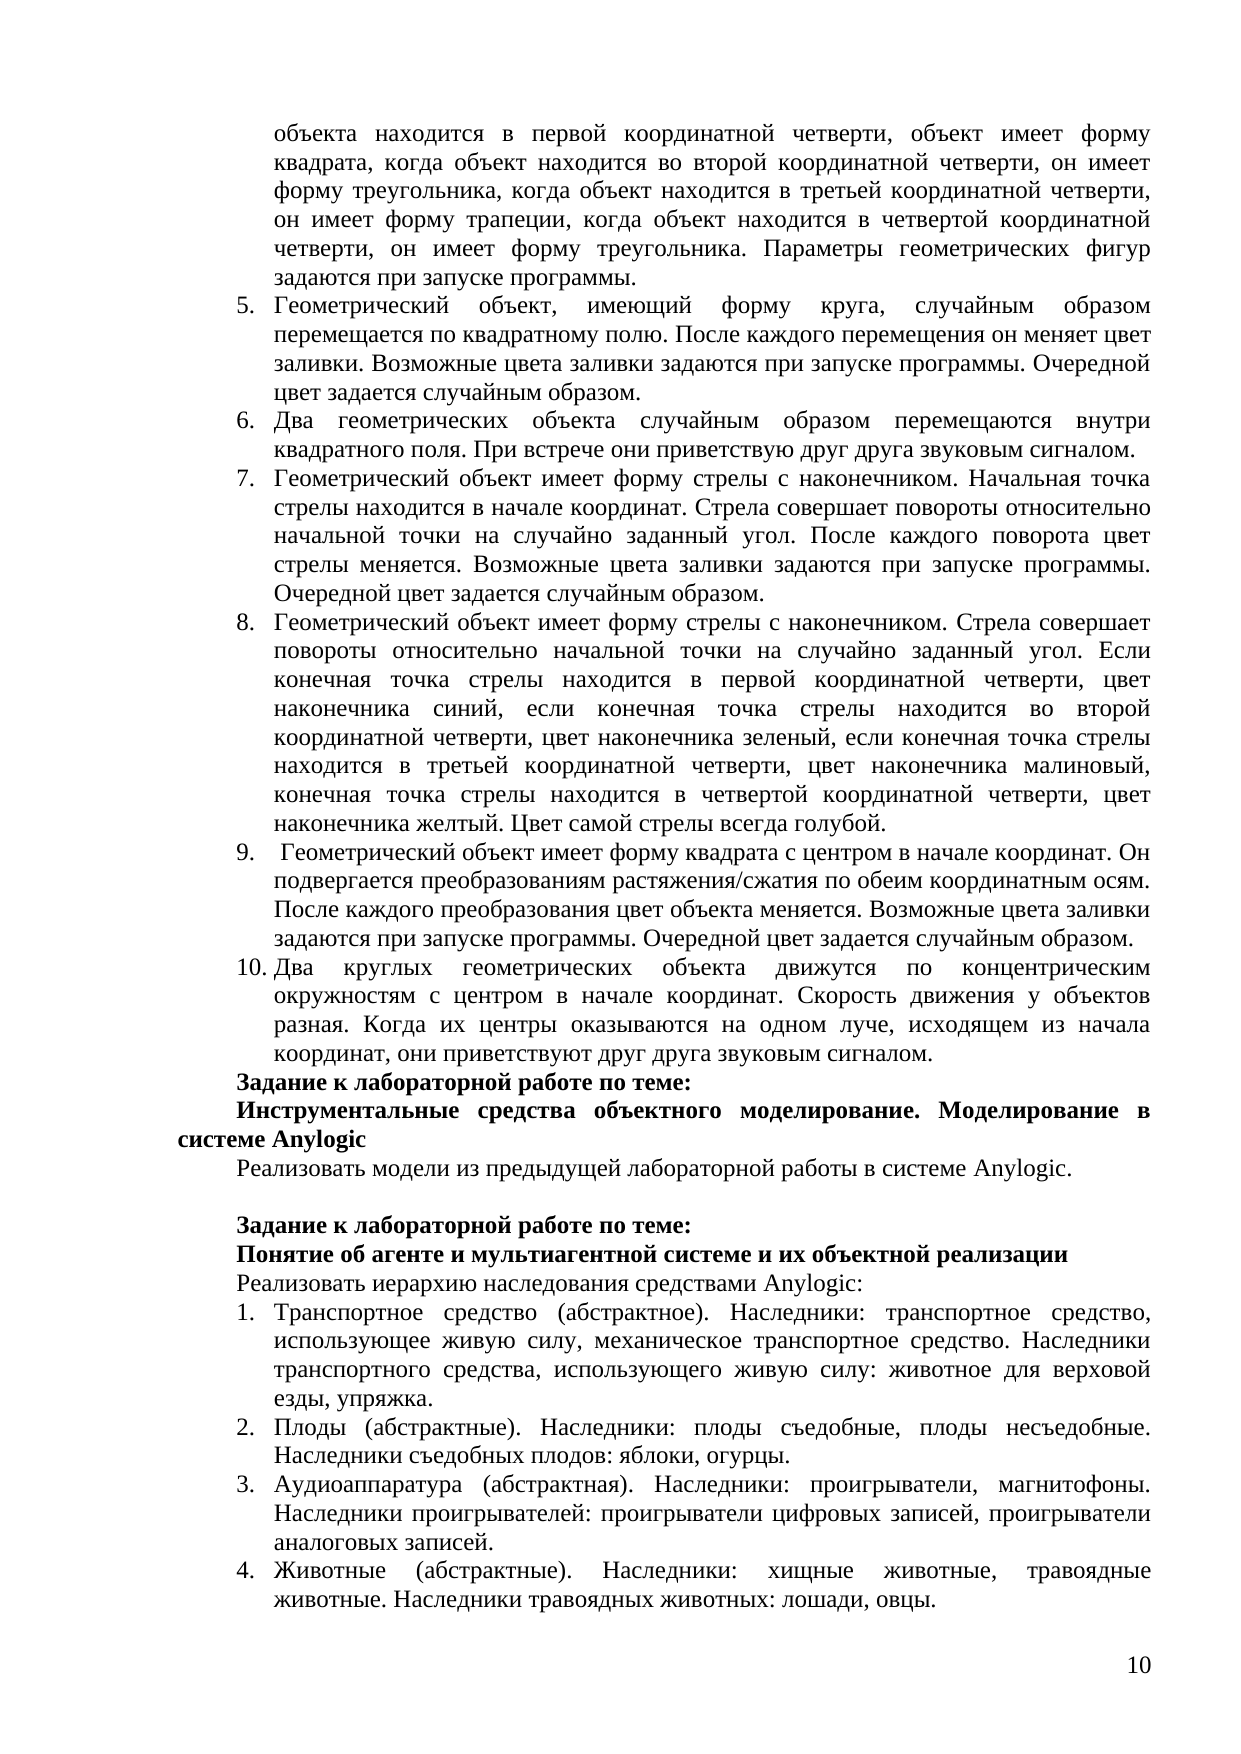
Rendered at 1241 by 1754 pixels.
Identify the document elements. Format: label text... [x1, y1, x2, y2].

list Два круглых геометрических объекта движутся по концентрическим окружностям с центром в начале координат. Скорость движения у объектов разная. Когда их центры оказываются на одном луче, исходящем из начала координат, они приветствуют друг друга звуковым сигналом. [236, 952, 1152, 1067]
list Геометрический объект, имеющий форму круга, случайным образом перемещается по квадратному полю. После каждого перемещения он меняет цвет заливки. Возможные цвета заливки задаются при запуске программы. Очередной цвет задается случайным образом. [236, 291, 1152, 406]
list Геометрический объект имеет форму квадрата с центром в начале координат. Он подвергается преобразованиям растяжения/сжатия по обеим координатным осям. После каждого преобразования цвет объекта меняется. Возможные цвета заливки задаются при запуске программы. Очередной цвет задается случайным образом. [236, 837, 1152, 952]
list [236, 118, 1152, 291]
list Аудиоаппаратура (абстрактная). Наследники: проигрыватели, магнитофоны. Наследники проигрывателей: проигрыватели цифровых записей, проигрыватели аналоговых записей. [236, 1469, 1152, 1556]
text Инструментальные средства объектного моделирование. Моделирование в системе Anylogic [177, 1096, 1152, 1153]
text Реализовать иерархию наследования средствами Anylogic: [177, 1268, 1152, 1297]
text Реализовать модели из предыдущей лабораторной работы в системе Anylogic. [177, 1153, 1152, 1182]
text Понятие об агенте и мультиагентной системе и их объектной реализации [177, 1239, 1152, 1268]
list Два геометрических объекта случайным образом перемещаются внутри квадратного поля. При встрече они приветствую друг друга звуковым сигналом. [236, 406, 1152, 463]
list Геометрический объект имеет форму стрелы с наконечником. Стрела совершает повороты относительно начальной точки на случайно заданный угол. Если конечная точка стрелы находится в первой координатной четверти, цвет наконечника синий, если конечная точка стрелы находится во второй координатной четверти, цвет наконечника зеленый, если конечная точка стрелы находится в третьей координатной четверти, цвет наконечника малиновый, конечная точка стрелы находится в четвертой координатной четверти, цвет наконечника желтый. Цвет самой стрелы всегда голубой. [236, 607, 1152, 837]
list Геометрический объект имеет форму стрелы с наконечником. Начальная точка стрелы находится в начале координат. Стрела совершает повороты относительно начальной точки на случайно заданный угол. После каждого поворота цвет стрелы меняется. Возможные цвета заливки задаются при запуске программы. Очередной цвет задается случайным образом. [236, 463, 1152, 607]
list Животные (абстрактные). Наследники: хищные животные, травоядные животные. Наследники травоядных животных: лошади, овцы. [236, 1556, 1152, 1613]
list Плоды (абстрактные). Наследники: плоды съедобные, плоды несъедобные. Наследники съедобных плодов: яблоки, огурцы. [236, 1412, 1152, 1469]
text Задание к лабораторной работе по теме: [177, 1211, 1152, 1239]
text Задание к лабораторной работе по теме: [177, 1067, 1152, 1096]
list Транспортное средство (абстрактное). Наследники: транспортное средство, использующее живую силу, механическое транспортное средство. Наследники транспортного средства, использующего живую силу: животное для верховой езды, упряжка. [236, 1297, 1152, 1412]
